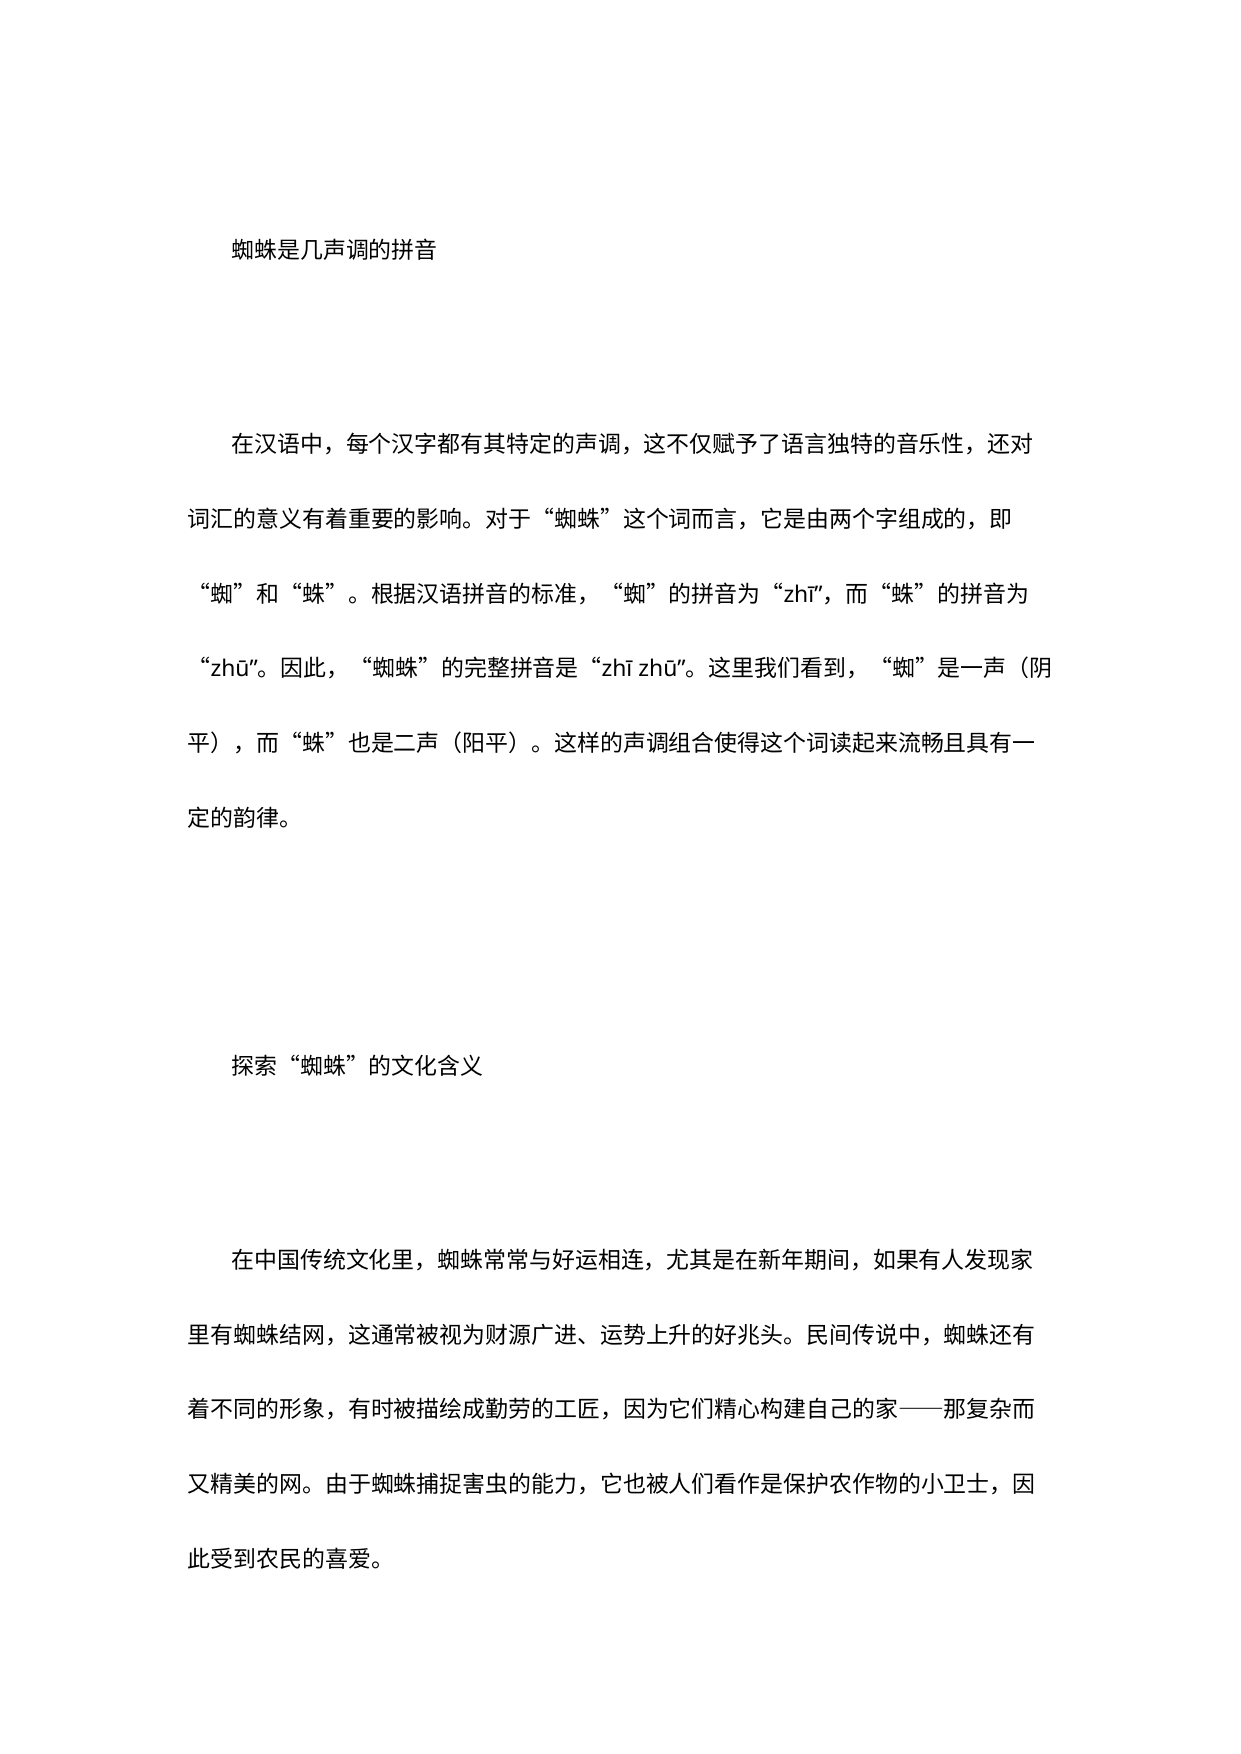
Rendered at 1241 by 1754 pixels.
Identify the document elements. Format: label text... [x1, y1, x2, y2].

text 在中国传统文化里，蜘蛛常常与好运相连，尤其是在新年期间，如果有人发现家里有蜘蛛结网，这通常被视为财源广进、运势上升的好兆头。民间传说中，蜘蛛还有着不同的形象，有时被描绘成勤劳的工匠，因为它们精心构建自己的家——那复杂而又精美的网。由于蜘蛛捕捉害虫的能力，它也被人们看作是保护农作物的小卫士，因此受到农民的喜爱。 [187, 1226, 1053, 1590]
text 探索“蜘蛛”的文化含义 [187, 1032, 1053, 1097]
text 蜘蛛是几声调的拼音 [187, 216, 1053, 281]
text 在汉语中，每个汉字都有其特定的声调，这不仅赋予了语言独特的音乐性，还对词汇的意义有着重要的影响。对于“蜘蛛”这个词而言，它是由两个字组成的，即“蜘”和“蛛”。根据汉语拼音的标准，“蜘”的拼音为“zhī”，而“蛛”的拼音为“zhū”。因此，“蜘蛛”的完整拼音是“zhī zhū”。这里我们看到，“蜘”是一声（阴平），而“蛛”也是二声（阳平）。这样的声调组合使得这个词读起来流畅且具有一定的韵律。 [187, 410, 1053, 849]
